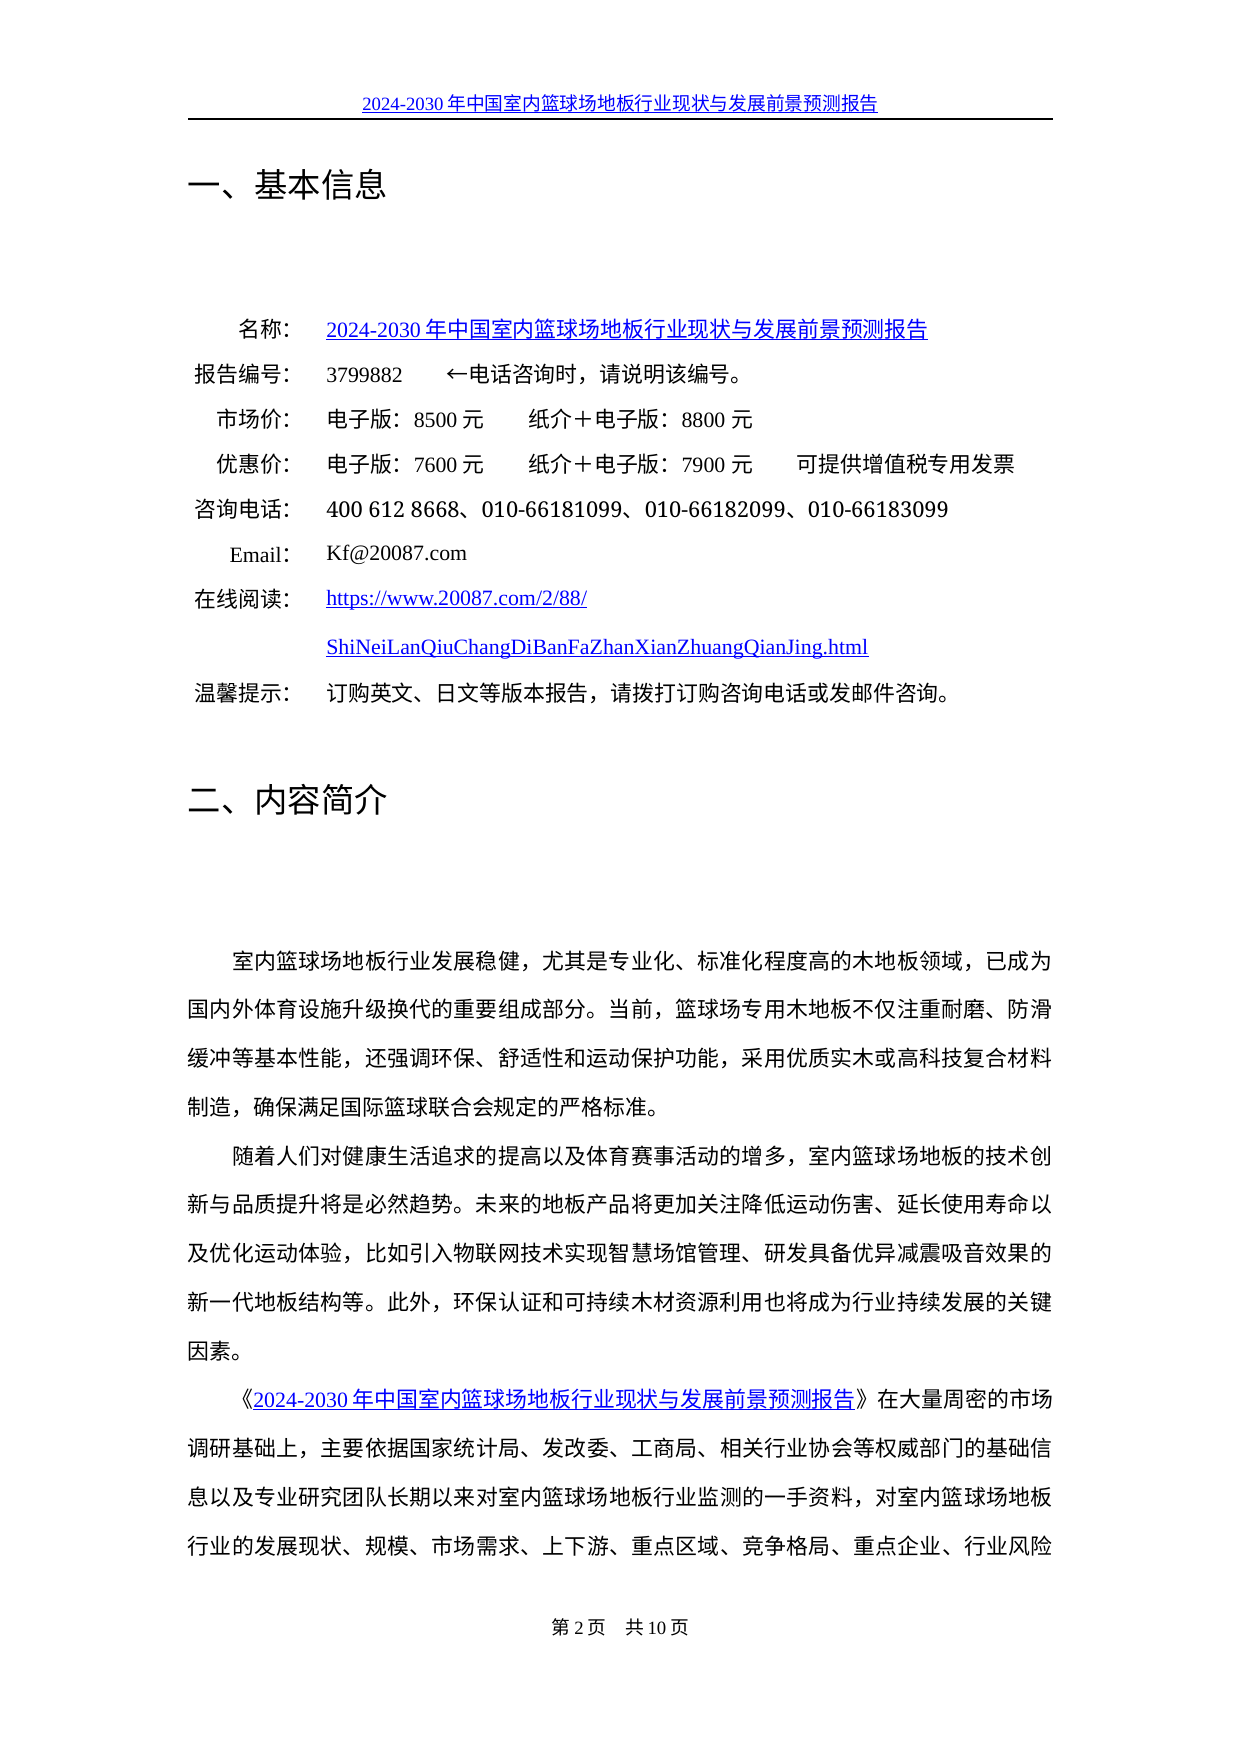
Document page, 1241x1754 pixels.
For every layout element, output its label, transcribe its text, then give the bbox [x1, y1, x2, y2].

table_cell 温馨提示： [167, 675, 315, 720]
table_cell [315, 582, 1073, 675]
table_cell 市场价： [167, 402, 315, 447]
table_cell 报告编号： [167, 357, 315, 402]
table_cell 400 612 8668、010-66181099、010-66182099、010-66183099 [315, 492, 1073, 537]
table_cell 咨询电话： [167, 492, 315, 537]
table_cell 优惠价： [167, 447, 315, 492]
table_cell Email： [167, 537, 315, 582]
table_header 名称： [167, 312, 315, 357]
table_header 2024-2030年中国室内篮球场地板行业现状与发展前景预测报告 [315, 312, 1073, 357]
table_cell 电子版：8500 元 纸介＋电子版：8800 元 [315, 402, 1073, 447]
table_cell 3799882 ←电话咨询时，请说明该编号。 [315, 357, 1073, 402]
table_cell 订购英文、日文等版本报告，请拨打订购咨询电话或发邮件咨询。 [315, 675, 1073, 720]
table_cell Kf@20087.com [315, 537, 1073, 582]
table_cell 在线阅读： [167, 582, 315, 675]
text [187, 943, 1053, 1561]
table_cell 电子版：7600 元 纸介＋电子版：7900 元 可提供增值税专用发票 [315, 447, 1073, 492]
title 一、基本信息 [187, 150, 1053, 215]
title 二、内容简介 [187, 766, 1053, 831]
